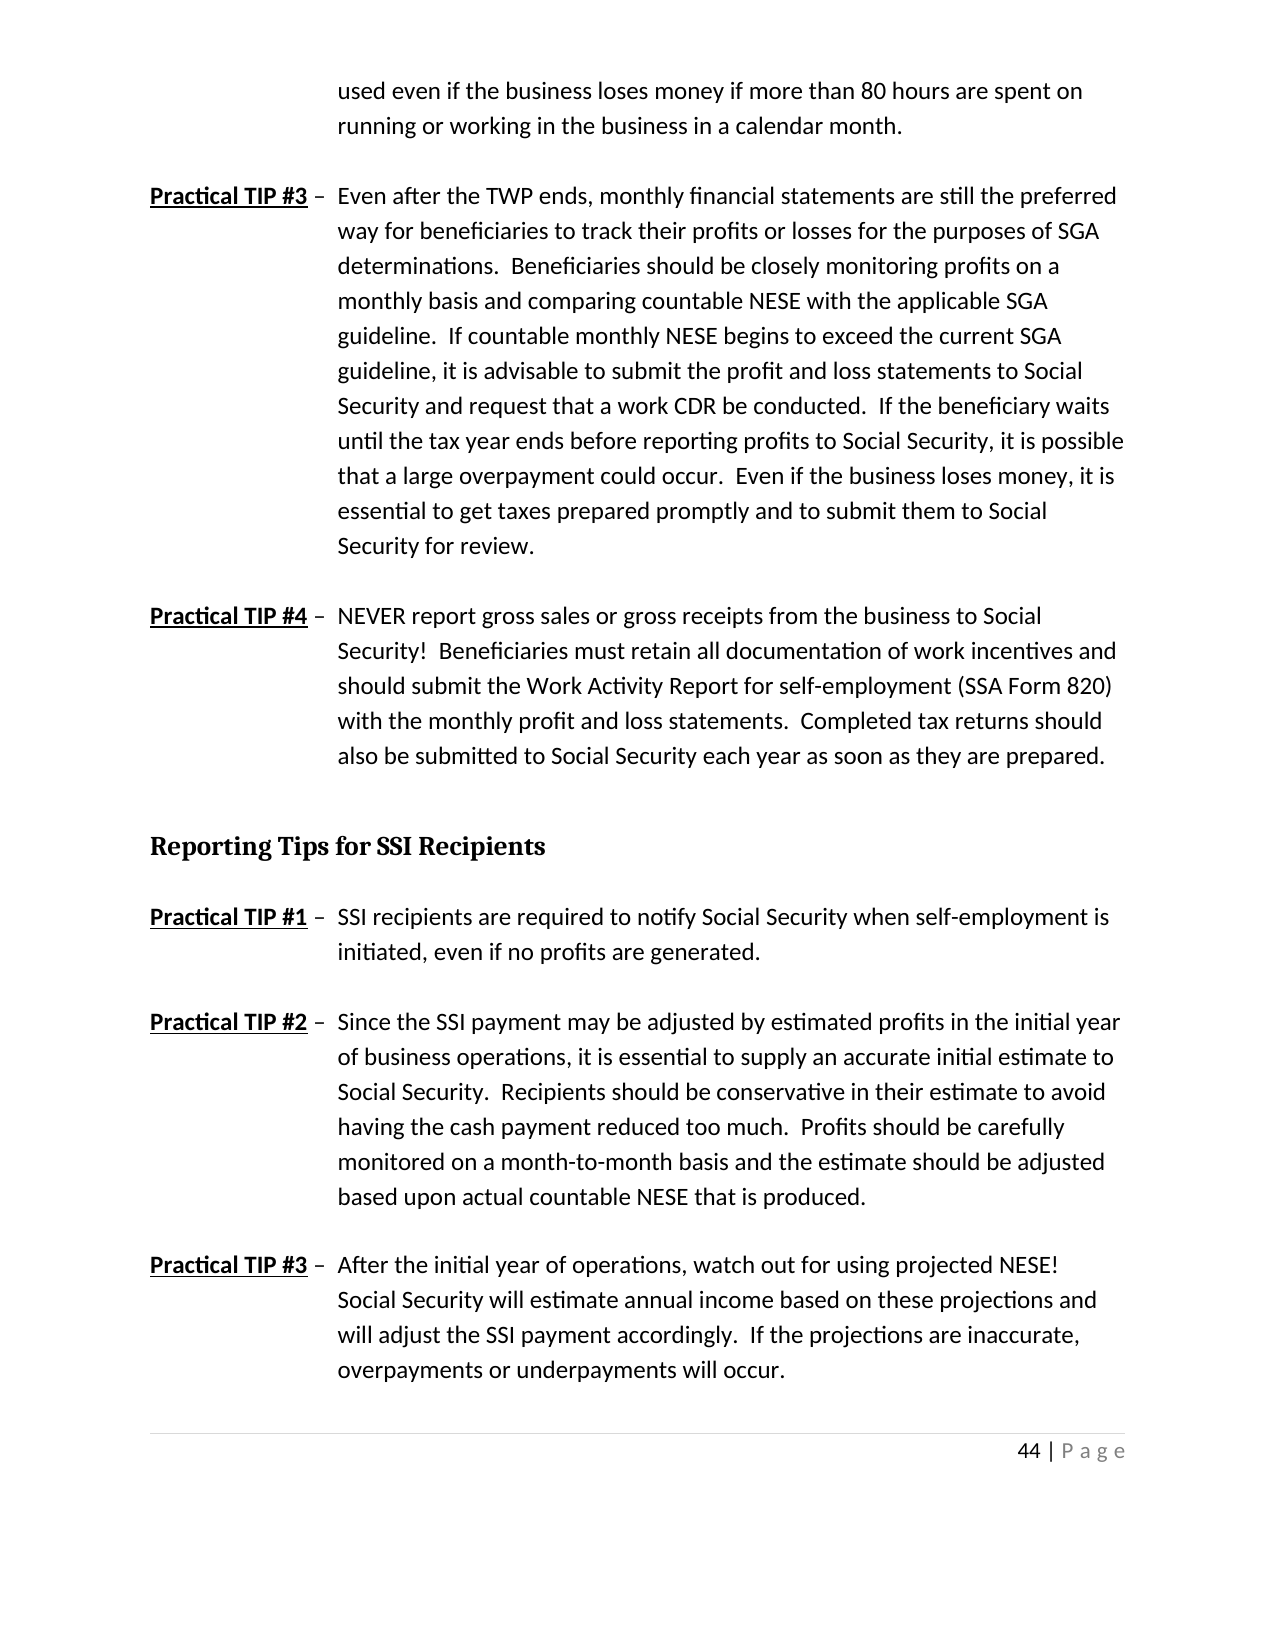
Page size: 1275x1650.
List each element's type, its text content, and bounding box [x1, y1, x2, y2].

text Practical TIP #1 – SSI recipients are required to notify Social Security when self-employment is initiated, even if no profits are generated. [150, 902, 1125, 967]
text Practical TIP #3 – Even after the TWP ends, monthly financial statements are still the preferred way for beneficiaries to track their profits or losses for the purposes of SGA determinations. Beneficiaries should be closely monitoring profits on a monthly basis and comparing countable NESE with the applicable SGA guideline. If countable monthly NESE begins to exceed the current SGA guideline, it is advisable to submit the profit and loss statements to Social Security and request that a work CDR be conducted. If the beneficiary waits until the tax year ends before reporting profits to Social Security, it is possible that a large overpayment could occur. Even if the business loses money, it is essential to get taxes prepared promptly and to submit them to Social Security for review. [150, 180, 1125, 561]
text Practical TIP #3 – After the initial year of operations, watch out for using projected NESE! Social Security will estimate annual income based on these projections and will adjust the SSI payment accordingly. If the projections are inaccurate, overpayments or underpayments will occur. [150, 1249, 1125, 1385]
text Practical TIP #4 – NEVER report gross sales or gross receipts from the business to Social Security! Beneficiaries must retain all documentation of work incentives and should submit the Work Activity Report for self-employment (SSA Form 820) with the monthly profit and loss statements. Completed tax returns should also be submitted to Social Security each year as soon as they are prepared. [150, 600, 1125, 771]
text Practical TIP #2 – Since the SSI payment may be adjusted by estimated profits in the initial year of business operations, it is essential to supply an accurate initial estimate to Social Security. Recipients should be conservative in their estimate to avoid having the cash payment reduced too much. Profits should be carefully monitored on a month-to-month basis and the estimate should be adjusted based upon actual countable NESE that is produced. [150, 1007, 1125, 1212]
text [150, 75, 1125, 141]
subtitle Reporting Tips for SSI Recipients [150, 831, 1125, 862]
